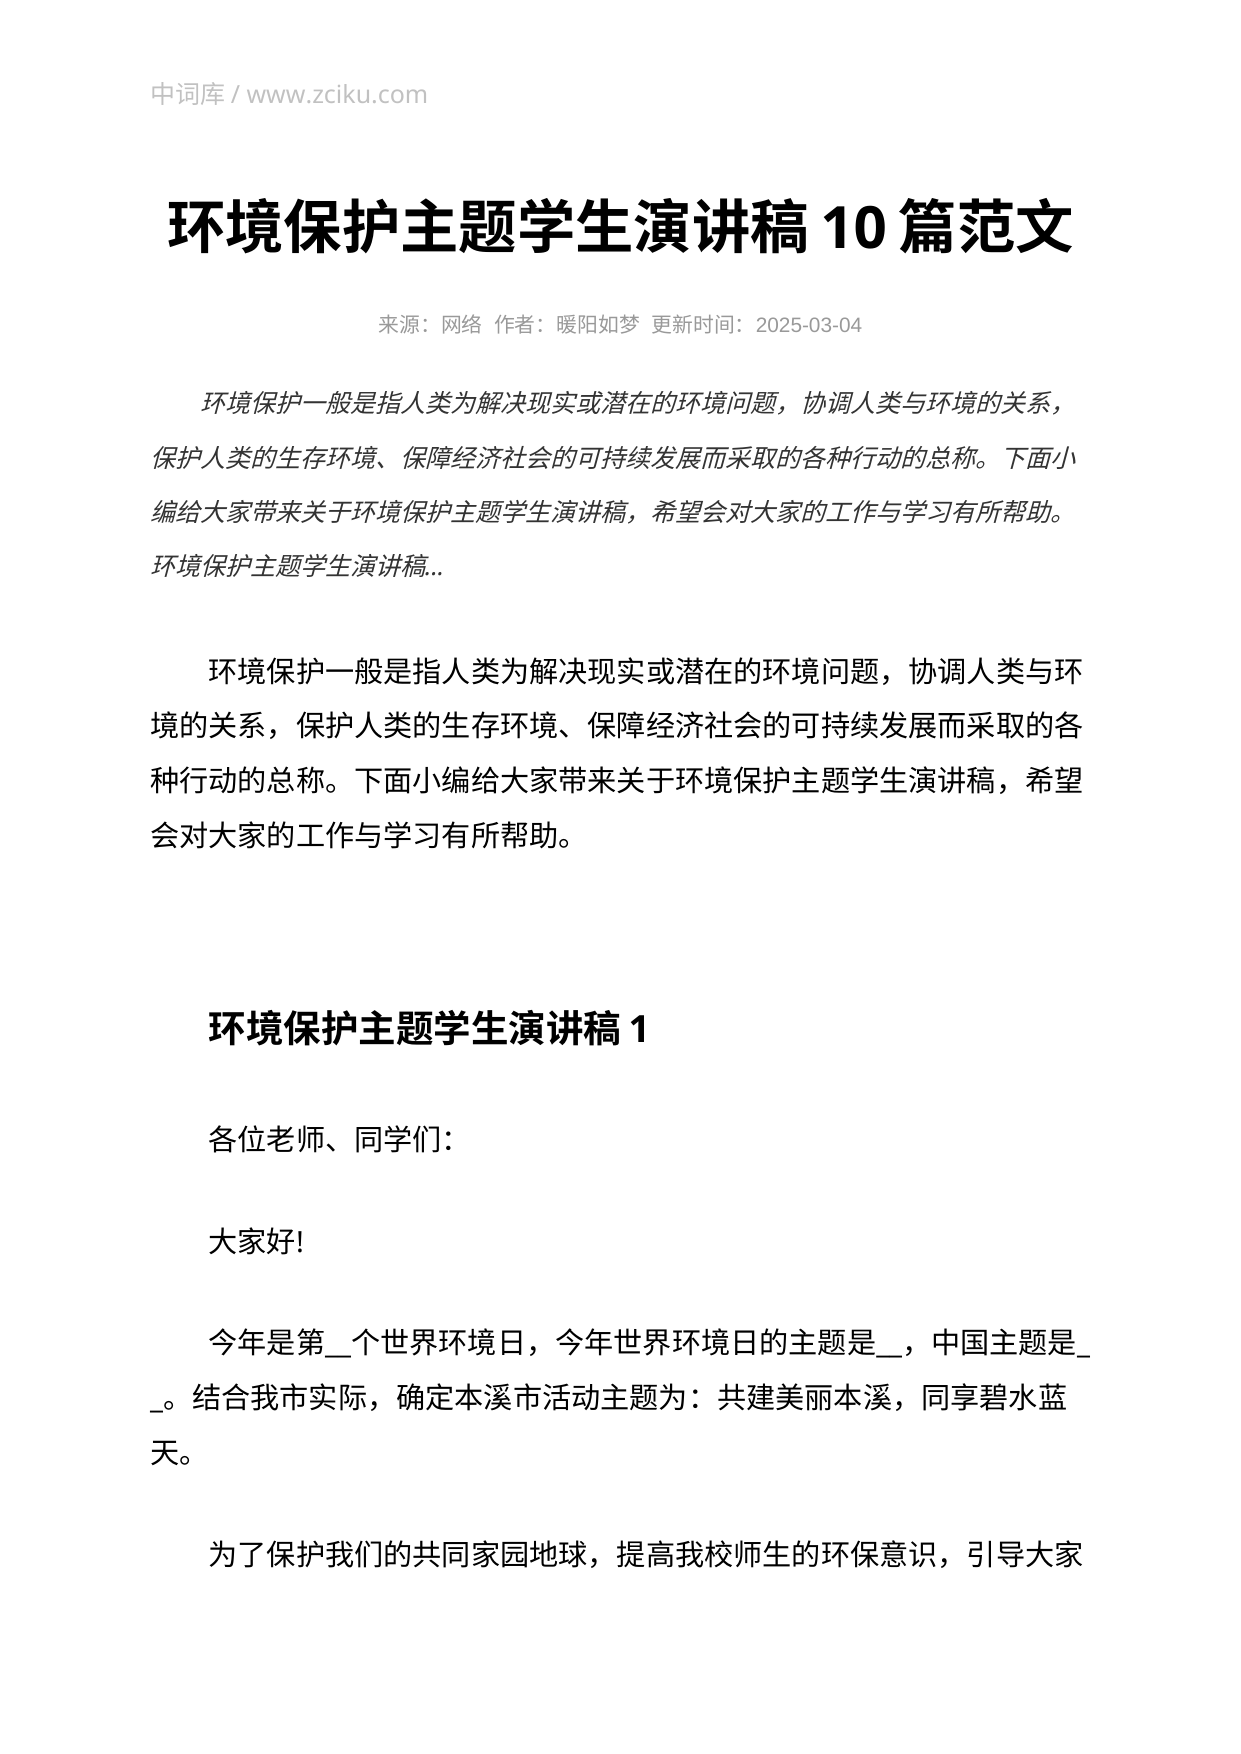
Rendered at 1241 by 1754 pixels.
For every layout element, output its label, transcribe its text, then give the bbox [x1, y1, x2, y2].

subtitle 环境保护主题学生演讲稿10篇范文 [150, 181, 1090, 266]
text 环境保护主题学生演讲稿1 [150, 999, 1090, 1053]
text 大家好! [150, 1218, 1090, 1261]
text 今年是第__个世界环境日，今年世界环境日的主题是__，中国主题是__。结合我市实际，确定本溪市活动主题为：共建美丽本溪，同享碧水蓝天。 [150, 1320, 1090, 1472]
text 各位老师、同学们： [150, 1116, 1090, 1159]
text 环境保护一般是指人类为解决现实或潜在的环境问题，协调人类与环境的关系，保护人类的生存环境、保障经济社会的可持续发展而采取的各种行动的总称。下面小编给大家带来关于环境保护主题学生演讲稿，希望会对大家的工作与学习有所帮助。 [150, 648, 1090, 855]
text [150, 1532, 1090, 1574]
text 环境保护一般是指人类为解决现实或潜在的环境问题，协调人类与环境的关系，保护人类的生存环境、保障经济社会的可持续发展而采取的各种行动的总称。下面小编给大家带来关于环境保护主题学生演讲稿，希望会对大家的工作与学习有所帮助。环境保护主题学生演讲稿... [150, 384, 1090, 583]
text 来源：网络 作者：暖阳如梦 更新时间：2025-03-04 [150, 313, 1090, 337]
